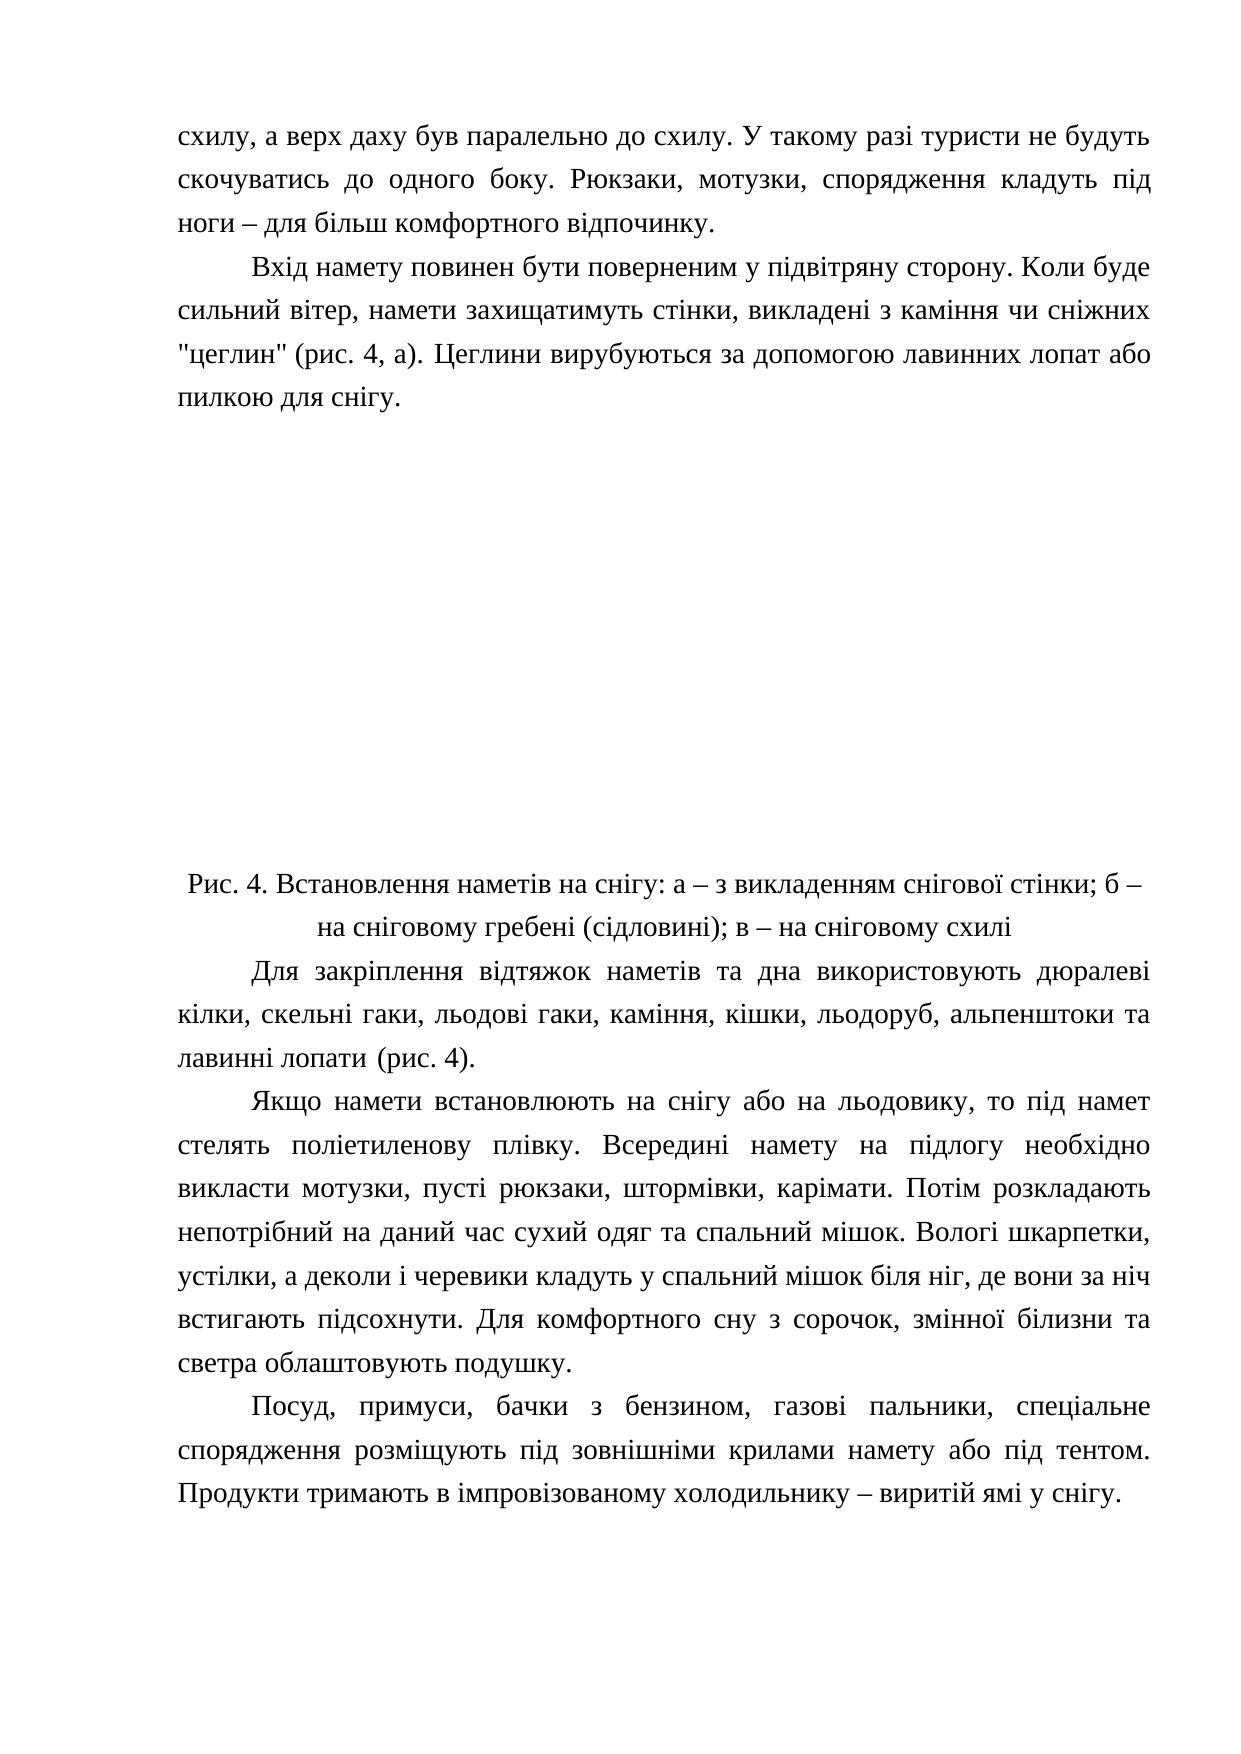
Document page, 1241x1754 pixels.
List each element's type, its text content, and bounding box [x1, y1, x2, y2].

text Якщо намети встановлюють на снігу або на льодовику, то під намет стелять поліетиленову плівку. Всередині намету на підлогу необхідно викласти мотузки, пусті рюкзаки, штормівки, карімати. Потім розкладають непотрібний на даний час сухий одяг та спальний мішок. Вологі шкарпетки, устілки, а деколи і черевики кладуть у спальний мішок біля ніг, де вони за ніч встигають підсохнути. Для комфортного сну з сорочок, змінної білизни та светра облаштовують подушку. [177, 1083, 1152, 1378]
text Вхід намету повинен бути поверненим у підвітряну сторону. Коли буде сильний вітер, намети захищатимуть стінки, викладені з каміння чи сніжних "цеглин" (рис. 4, а). Цеглини вирубуються за допомогою лавинних лопат або пилкою для снігу. [177, 249, 1152, 413]
text Рис. 4. Встановлення наметів на снігу: а – з викладенням снігової стінки; б – на сніговому гребені (сідловині); в – на сніговому схилі [177, 423, 1152, 943]
text Посуд, примуси, бачки з бензином, газові пальники, спеціальне спорядження розміщують під зовнішніми крилами намету або під тентом. Продукти тримають в імпровізованому холодильнику – виритій ямі у снігу. [177, 1388, 1152, 1509]
text Для закріплення відтяжок наметів та дна використовують дюралеві кілки, скельні гаки, льодові гаки, каміння, кішки, льодоруб, альпенштоки та лавинні лопати (рис. 4). [177, 953, 1152, 1073]
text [177, 118, 1152, 239]
